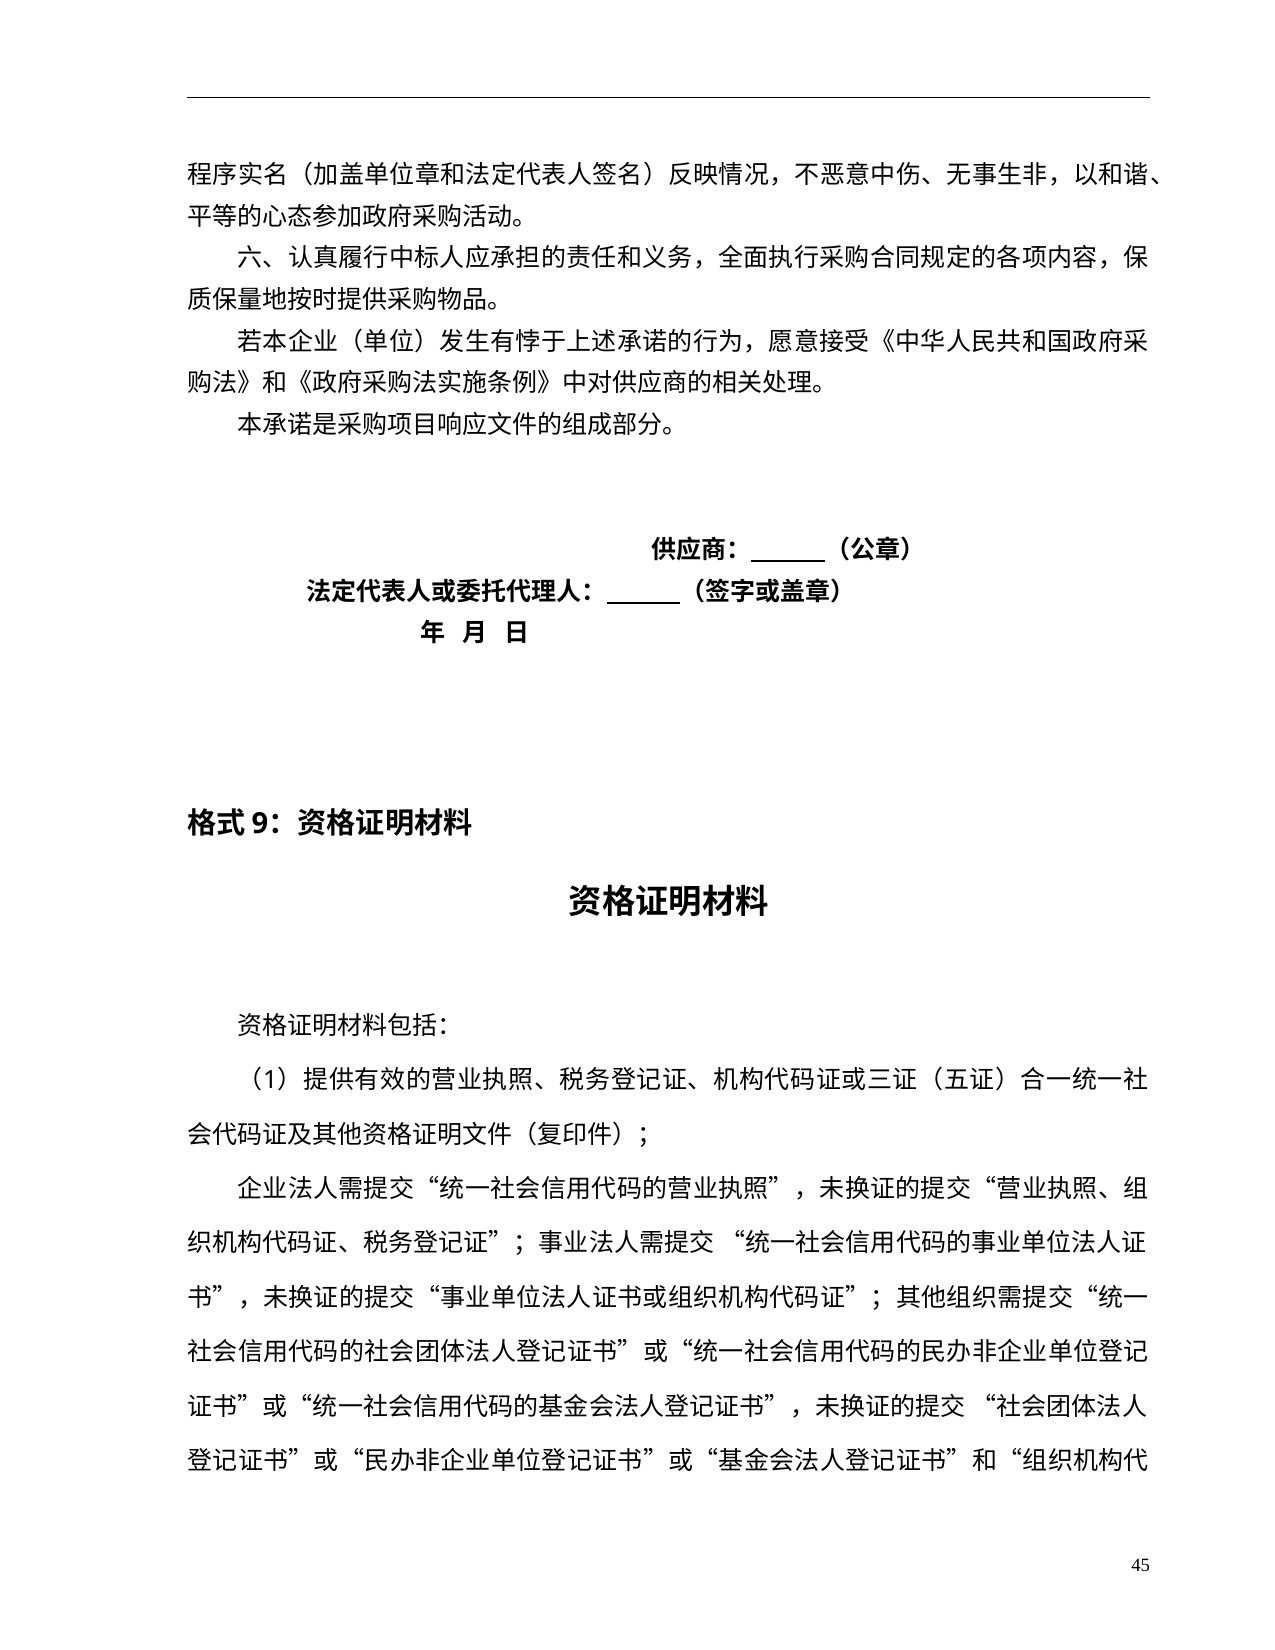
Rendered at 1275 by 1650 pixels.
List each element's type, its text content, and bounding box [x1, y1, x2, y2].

text 格式9：资格证明材料 [187, 800, 1150, 842]
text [187, 1168, 1150, 1477]
text （1）提供有效的营业执照、税务登记证、机构代码证或三证（五证）合一统一社会代码证及其他资格证明文件（复印件）； [187, 1060, 1150, 1150]
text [187, 150, 1150, 233]
text 法定代表人或委托代理人： （签字或盖章） [187, 567, 1150, 608]
text 供应商： （公章） [187, 525, 1150, 567]
text 本承诺是采购项目响应文件的组成部分。 [187, 400, 1150, 442]
text 若本企业（单位）发生有悖于上述承诺的行为，愿意接受《中华人民共和国政府采购法》和《政府采购法实施条例》中对供应商的相关处理。 [187, 317, 1150, 400]
text 年 月 日 [187, 608, 1150, 650]
text 六、认真履行中标人应承担的责任和义务，全面执行采购合同规定的各项内容，保质保量地按时提供采购物品。 [187, 233, 1150, 317]
text 资格证明材料 [187, 880, 1150, 922]
text 资格证明材料包括： [187, 1005, 1150, 1042]
